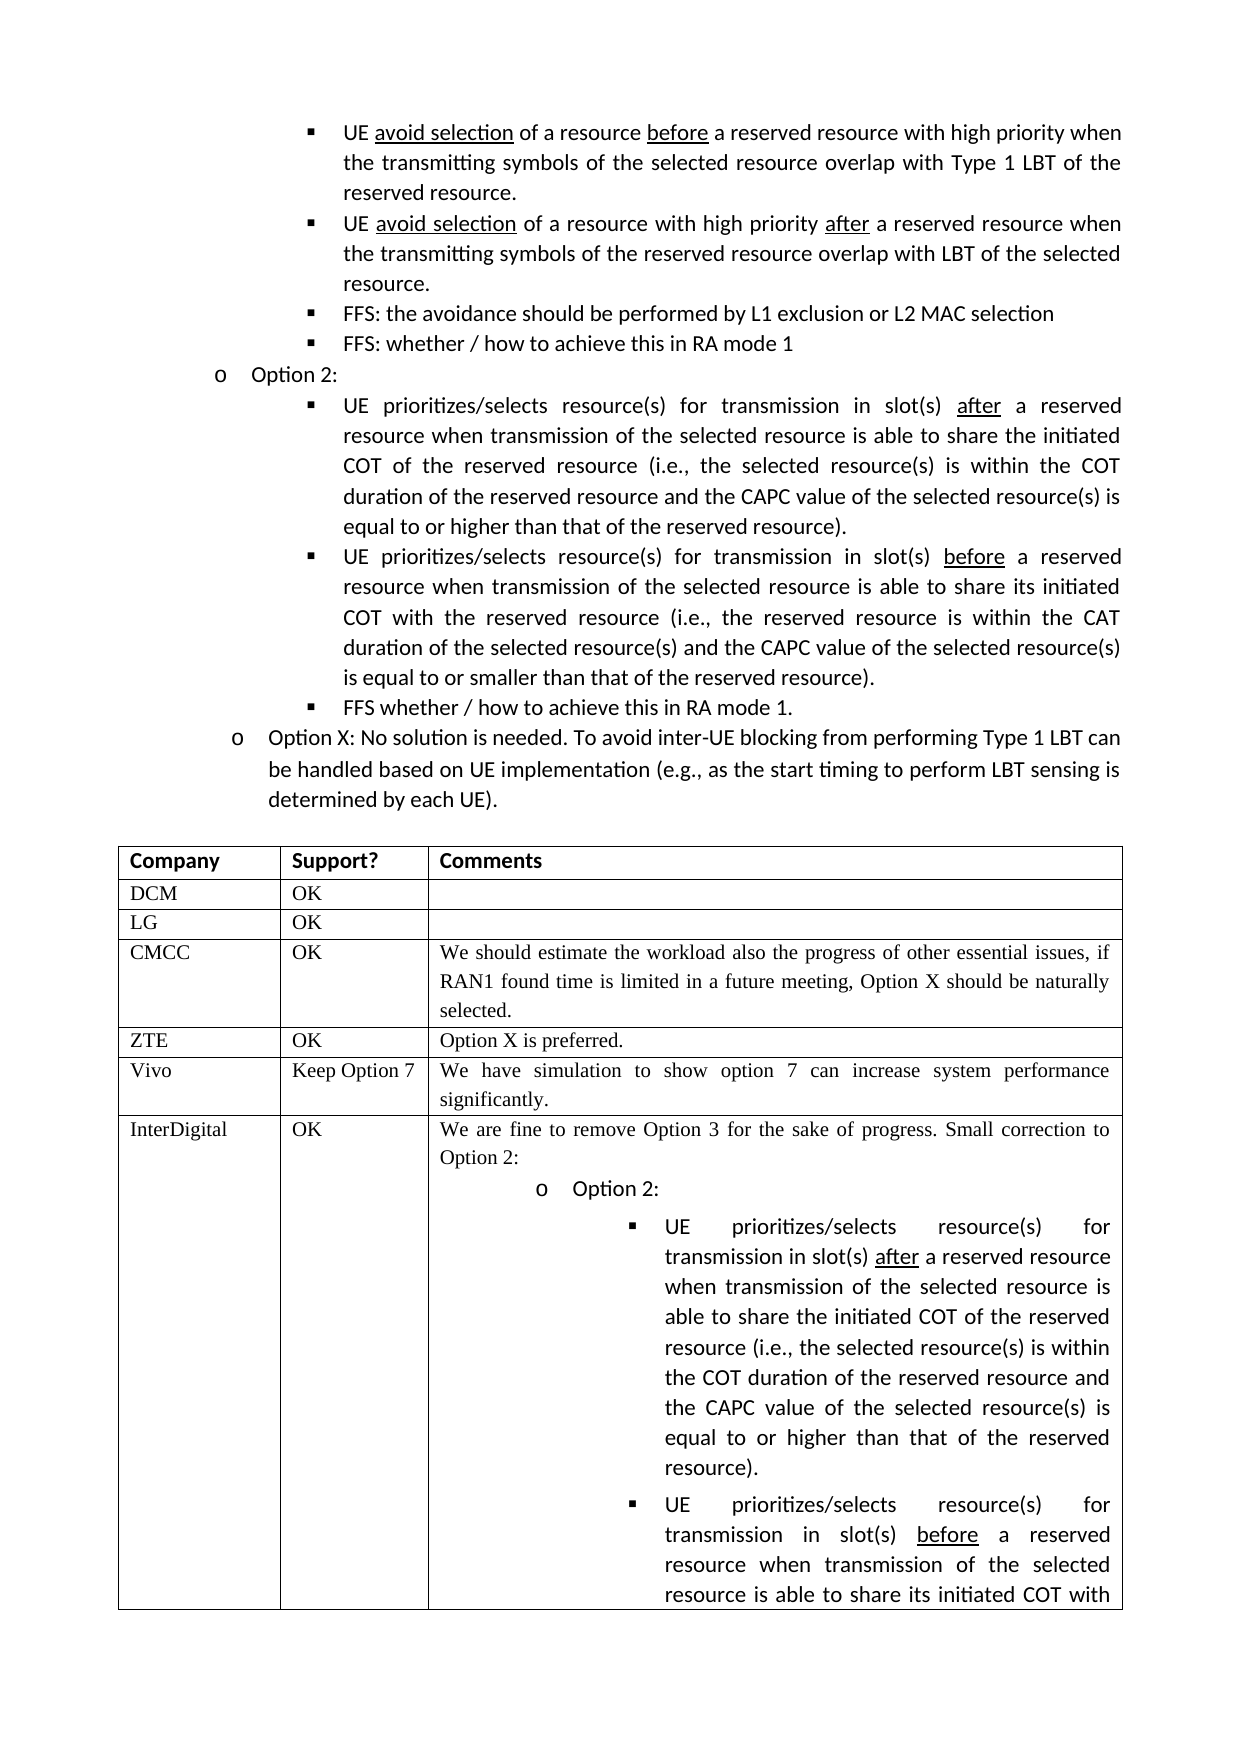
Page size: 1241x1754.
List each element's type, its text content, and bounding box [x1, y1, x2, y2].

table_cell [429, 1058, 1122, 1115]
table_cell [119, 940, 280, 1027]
list UE avoid selection of a resource before a reserved resource with high priority when the transmitting symbols of the selected resource overlap with Type 1 LBT of the reserved resource. [306, 118, 1122, 207]
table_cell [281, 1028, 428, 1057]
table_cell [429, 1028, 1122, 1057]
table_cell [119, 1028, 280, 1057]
list UE prioritizes/selects resource(s) for transmission in slot(s) after a reserved resource when transmission of the selected resource is able to share the initiated COT of the reserved resource (i.e., the selected resource(s) is within the COT duration of the reserved resource and the CAPC value of the selected resource(s) is equal to or higher than that of the reserved resource). [306, 391, 1122, 540]
list UE prioritizes/selects resource(s) for transmission in slot(s) before a reserved resource when transmission of the selected resource is able to share its initiated COT with the reserved resource (i.e., the reserved resource is within the CAT duration of the selected resource(s) and the CAPC value of the selected resource(s) is equal to or smaller than that of the reserved resource). [306, 542, 1122, 691]
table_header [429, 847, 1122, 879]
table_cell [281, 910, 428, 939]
list FFS whether / how to achieve this in RA mode 1. [306, 693, 1122, 721]
list FFS: whether / how to achieve this in RA mode 1 [306, 329, 1122, 358]
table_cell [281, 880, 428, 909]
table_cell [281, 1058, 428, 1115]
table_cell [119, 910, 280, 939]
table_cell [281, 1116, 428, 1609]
list UE avoid selection of a resource with high priority after a reserved resource when the transmitting symbols of the reserved resource overlap with LBT of the selected resource. [306, 209, 1122, 297]
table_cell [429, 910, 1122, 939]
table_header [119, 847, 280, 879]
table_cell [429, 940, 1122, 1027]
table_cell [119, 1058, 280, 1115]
list Option 2: [213, 360, 1122, 389]
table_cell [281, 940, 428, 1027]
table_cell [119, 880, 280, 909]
list FFS: the avoidance should be performed by L1 exclusion or L2 MAC selection [306, 299, 1122, 327]
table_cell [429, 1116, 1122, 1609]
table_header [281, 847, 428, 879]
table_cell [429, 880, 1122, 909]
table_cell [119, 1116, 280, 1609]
list Option X: No solution is needed. To avoid inter-UE blocking from performing Type 1 LBT can be handled based on UE implementation (e.g., as the start timing to perform LBT sensing is determined by each UE). [231, 723, 1122, 813]
